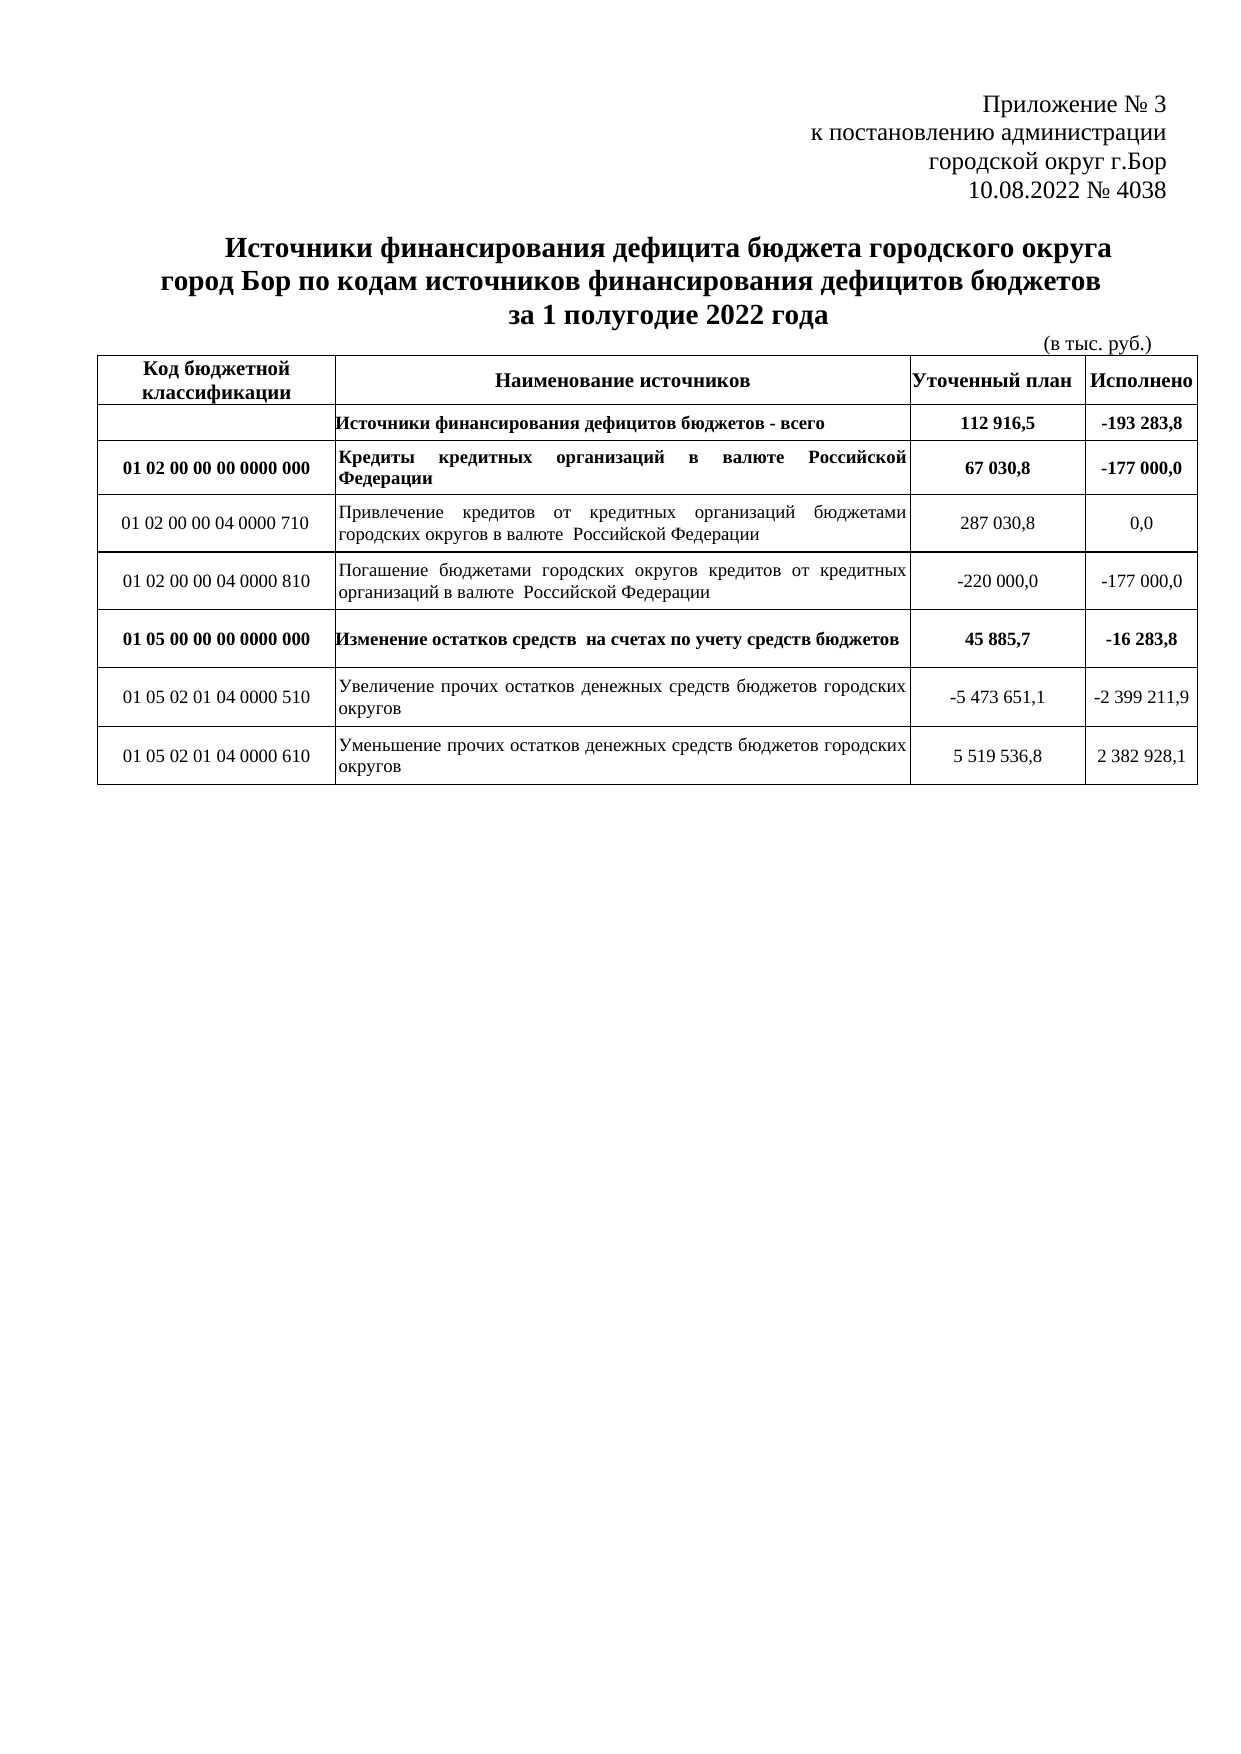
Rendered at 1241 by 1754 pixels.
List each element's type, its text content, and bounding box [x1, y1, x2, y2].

table_cell -16 283,8 [1086, 610, 1197, 667]
table_cell -193 283,8 [1086, 405, 1197, 440]
table_cell 01 05 02 01 04 0000 510 [98, 668, 335, 726]
table_cell Уменьшение прочих остатков денежных средств бюджетов городских округов [336, 727, 910, 784]
text Приложение № 3 [148, 89, 1166, 117]
table_cell 0,0 [1086, 495, 1197, 551]
table_cell 01 05 02 01 04 0000 610 [98, 727, 335, 784]
table_cell 45 885,7 [911, 610, 1085, 667]
table_cell Кредиты кредитных организаций в валюте Российской Федерации [336, 441, 910, 493]
table_cell Изменение остатков средств на счетах по учету средств бюджетов [336, 610, 910, 667]
table_cell -177 000,0 [1086, 441, 1197, 493]
table_cell 01 02 00 00 04 0000 810 [98, 553, 335, 609]
table_cell -220 000,0 [911, 553, 1085, 609]
text Источники финансирования дефицита бюджета городского округа город Бор по кодам источников финансирования дефицитов бюджетов [110, 230, 1152, 297]
table_cell 5 519 536,8 [911, 727, 1085, 784]
table_cell Погашение бюджетами городских округов кредитов от кредитных организаций в валюте Российской Федерации [336, 553, 910, 609]
text 10.08.2022 № 4038 [148, 175, 1166, 204]
table_cell Увеличение прочих остатков денежных средств бюджетов городских округов [336, 668, 910, 726]
table_cell 287 030,8 [911, 495, 1085, 551]
table_cell -5 473 651,1 [911, 668, 1085, 726]
table_cell Источники финансирования дефицитов бюджетов - всего [336, 405, 910, 440]
table_cell 01 05 00 00 00 0000 000 [98, 610, 335, 667]
table_header Исполнено [1086, 356, 1197, 404]
text городской округ г.Бор [148, 146, 1166, 175]
table_header Наименование источников [336, 356, 910, 404]
table_header Уточенный план [911, 356, 1085, 404]
table_cell -2 399 211,9 [1086, 668, 1197, 726]
table_cell -177 000,0 [1086, 553, 1197, 609]
table_cell Привлечение кредитов от кредитных организаций бюджетами городских округов в валюте Российской Федерации [336, 495, 910, 551]
text за 1 полугодие 2022 года [110, 297, 1152, 331]
table_cell 01 02 00 00 00 0000 000 [98, 441, 335, 493]
table_cell 112 916,5 [911, 405, 1085, 440]
table_cell 67 030,8 [911, 441, 1085, 493]
text (в тыс. руб.) [148, 331, 1152, 355]
table_header Код бюджетной классификации [98, 356, 335, 404]
text к постановлению администрации [148, 117, 1166, 146]
table_cell 01 02 00 00 04 0000 710 [98, 495, 335, 551]
table_cell [98, 405, 335, 440]
table_cell 2 382 928,1 [1086, 727, 1197, 784]
